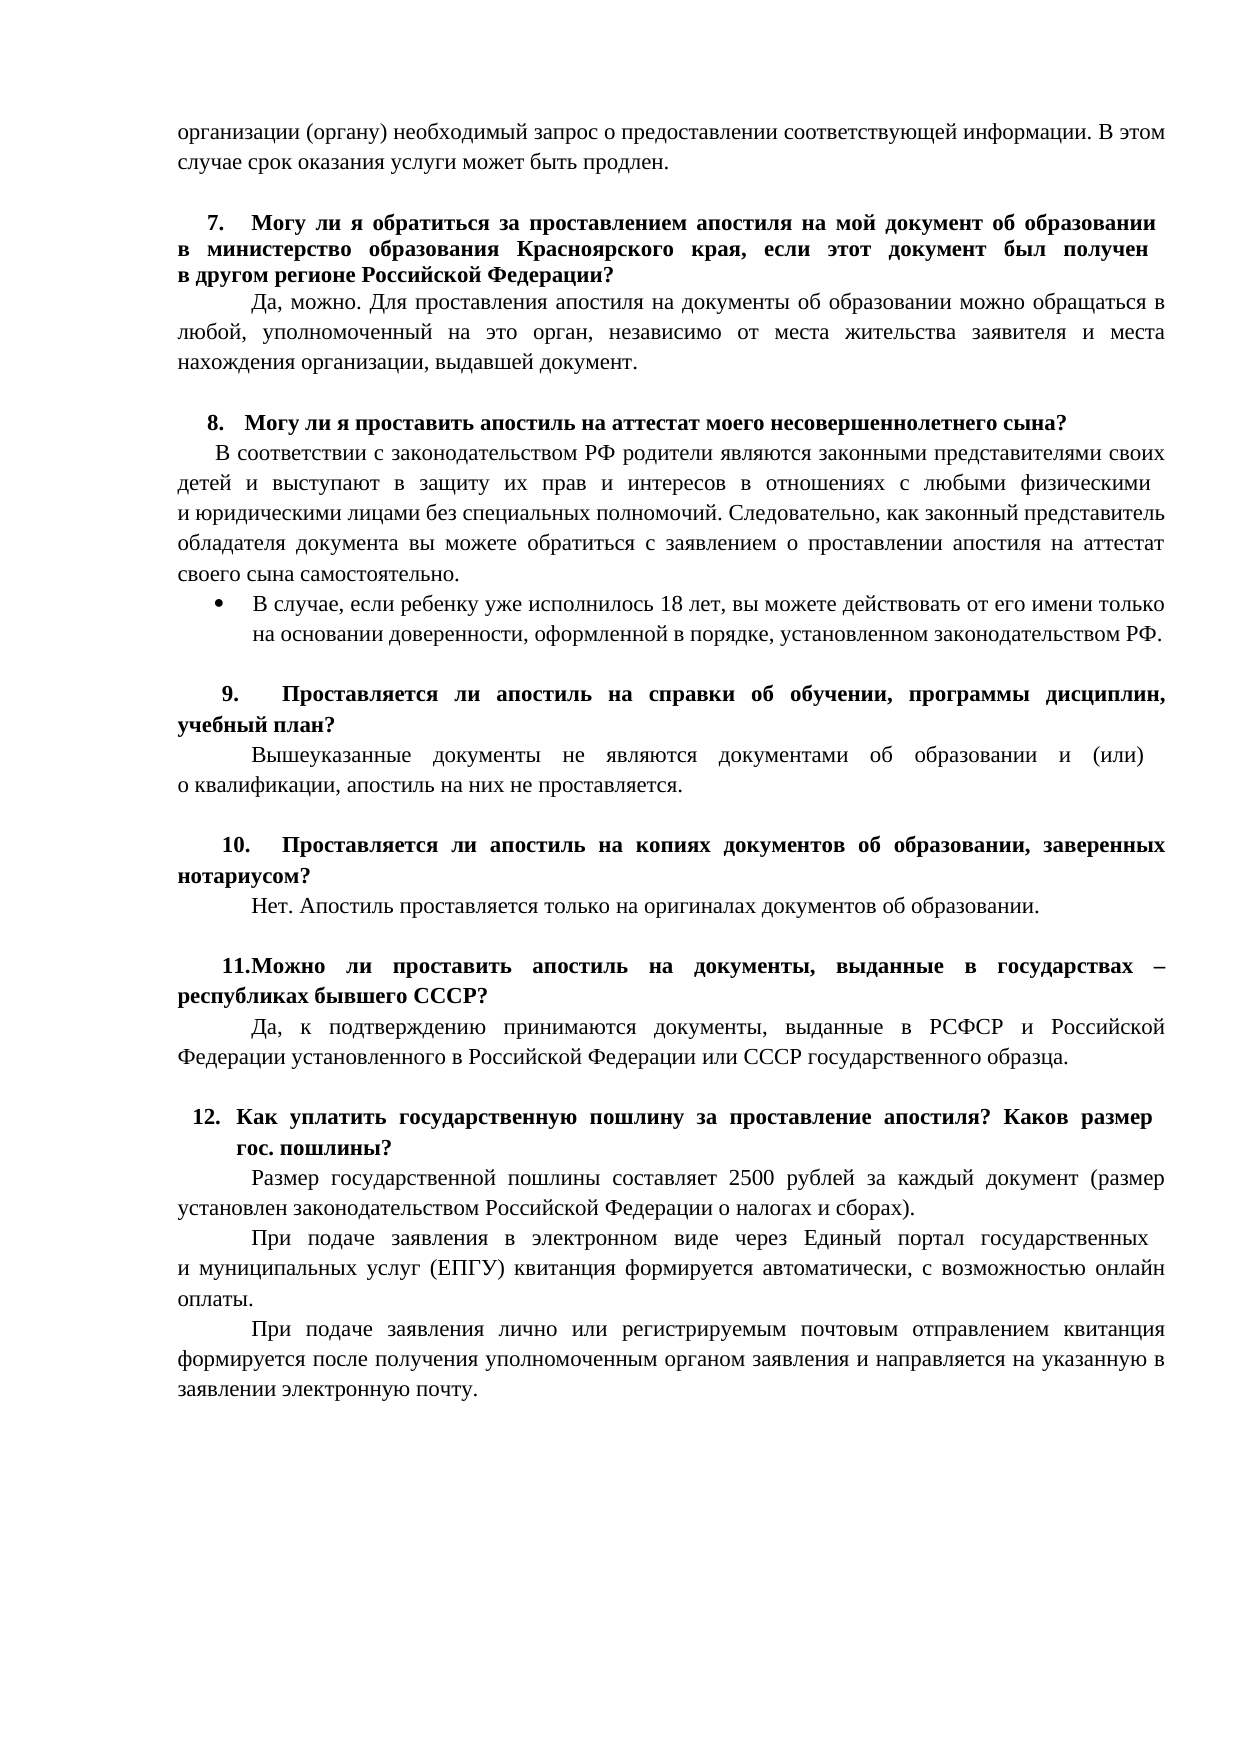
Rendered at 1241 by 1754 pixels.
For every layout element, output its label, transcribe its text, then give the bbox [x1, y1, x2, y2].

list Проставляется ли апостиль на копиях документов об образовании, заверенных нотариусом? [177, 832, 1167, 888]
list При подаче заявления лично или регистрируемым почтовым отправлением квитанция формируется после получения уполномоченным органом заявления и направляется на указанную в заявлении электронную почту. [177, 1315, 1167, 1402]
list Нет. Апостиль проставляется только на оригиналах документов об образовании. [177, 892, 1167, 918]
text В соответствии с законодательством РФ родители являются законными представителями своих детей и выступают в защиту их прав и интересов в отношениях с любыми физическими и юридическими лицами без специальных полномочий. Следовательно, как законный представитель обладателя документа вы можете обратиться с заявлением о проставлении апостиля на аттестат своего сына самостоятельно. [177, 439, 1167, 586]
list Да, к подтверждению принимаются документы, выданные в РСФСР и Российской Федерации установленного в Российской Федерации или СССР государственного образца. [177, 1013, 1167, 1069]
list Проставляется ли апостиль на справки об обучении, программы дисциплин, учебный план? [177, 681, 1167, 737]
list В случае, если ребенку уже исполнилось 18 лет, вы можете действовать от его имени только на основании доверенности, оформленной в порядке, установленном законодательством РФ. [215, 590, 1167, 646]
list Как уплатить государственную пошлину за проставление апостиля? Каков размер гос. пошлины? [192, 1103, 1167, 1160]
text Да, можно. Для проставления апостиля на документы об образовании можно обращаться в любой, уполномоченный на это орган, независимо от места жительства заявителя и места нахождения организации, выдавшей документ. [177, 288, 1167, 374]
list Можно ли проставить апостиль на документы, выданные в государствах – республиках бывшего СССР? [177, 952, 1167, 1009]
list Могу ли я проставить апостиль на аттестат моего несовершеннолетнего сына? [207, 409, 1167, 435]
list Размер государственной пошлины составляет 2500 рублей за каждый документ (размер установлен законодательством Российской Федерации о налогах и сборах). [177, 1164, 1167, 1220]
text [177, 118, 1167, 175]
list Вышеуказанные документы не являются документами об образовании и (или) о квалификации, апостиль на них не проставляется. [177, 741, 1167, 797]
list Могу ли я обратиться за проставлением апостиля на мой документ об образовании в министерство образования Красноярского края, если этот документ был получен в другом регионе Российской Федерации? [177, 209, 1167, 288]
list При подаче заявления в электронном виде через Единый портал государственных и муниципальных услуг (ЕПГУ) квитанция формируется автоматически, с возможностью онлайн оплаты. [177, 1224, 1167, 1311]
